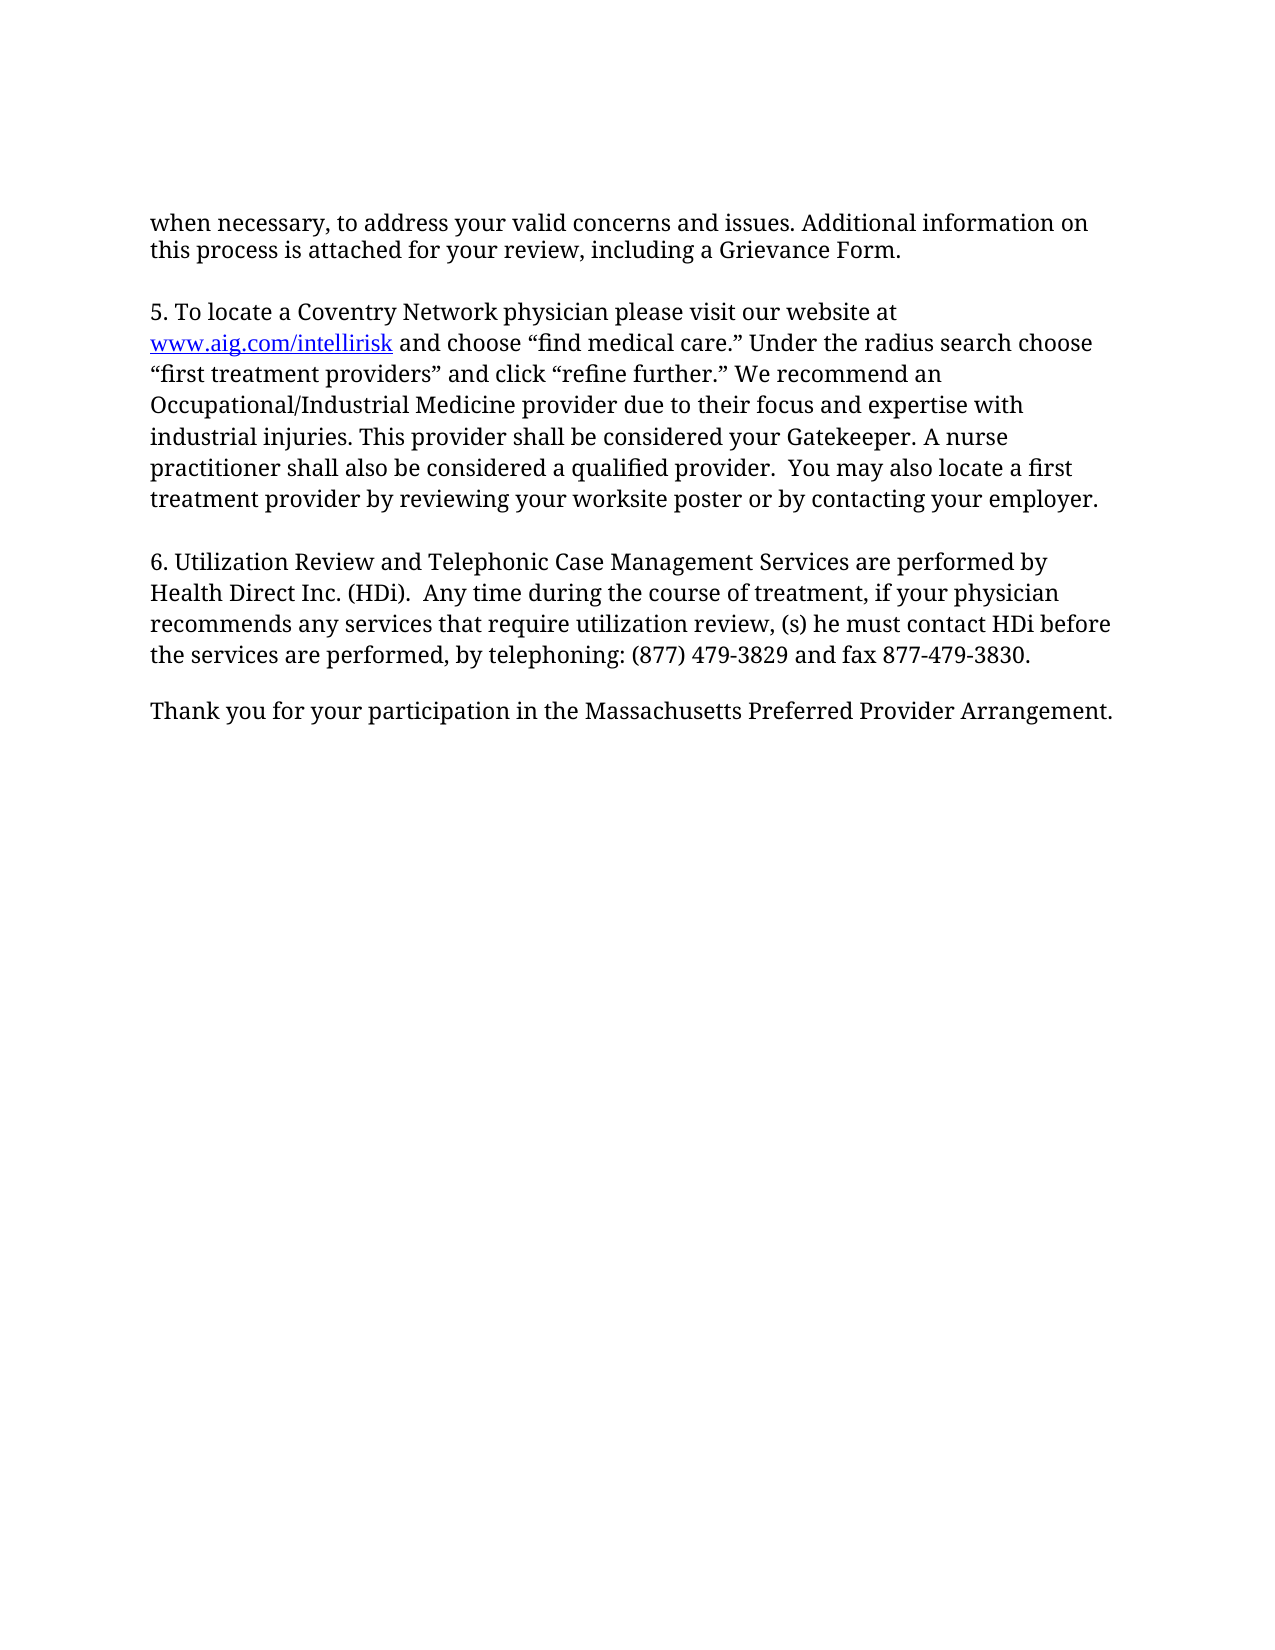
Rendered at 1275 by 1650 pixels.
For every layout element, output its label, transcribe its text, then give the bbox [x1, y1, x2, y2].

text 6. Utilization Review and Telephonic Case Management Services are performed by Health Direct Inc. (HDi). Any time during the course of treatment, if your physician recommends any services that require utilization review, (s) he must contact HDi before the services are performed, by telephoning: (877) 479-3829 and fax 877-479-3830. [150, 545, 1125, 670]
text Thank you for your participation in the Massachusetts Preferred Provider Arrangement. [150, 697, 1125, 724]
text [150, 210, 1125, 264]
text 5. To locate a Coventry Network physician please visit our website at www.aig.com/intellirisk and choose “find medical care.” Under the radius search choose “first treatment providers” and click “refine further.” We recommend an Occupational/Industrial Medicine provider due to their focus and expertise with industrial injuries. This provider shall be considered your Gatekeeper. A nurse practitioner shall also be considered a qualified provider. You may also locate a first treatment provider by reviewing your worksite poster or by contacting your employer. [150, 295, 1125, 514]
